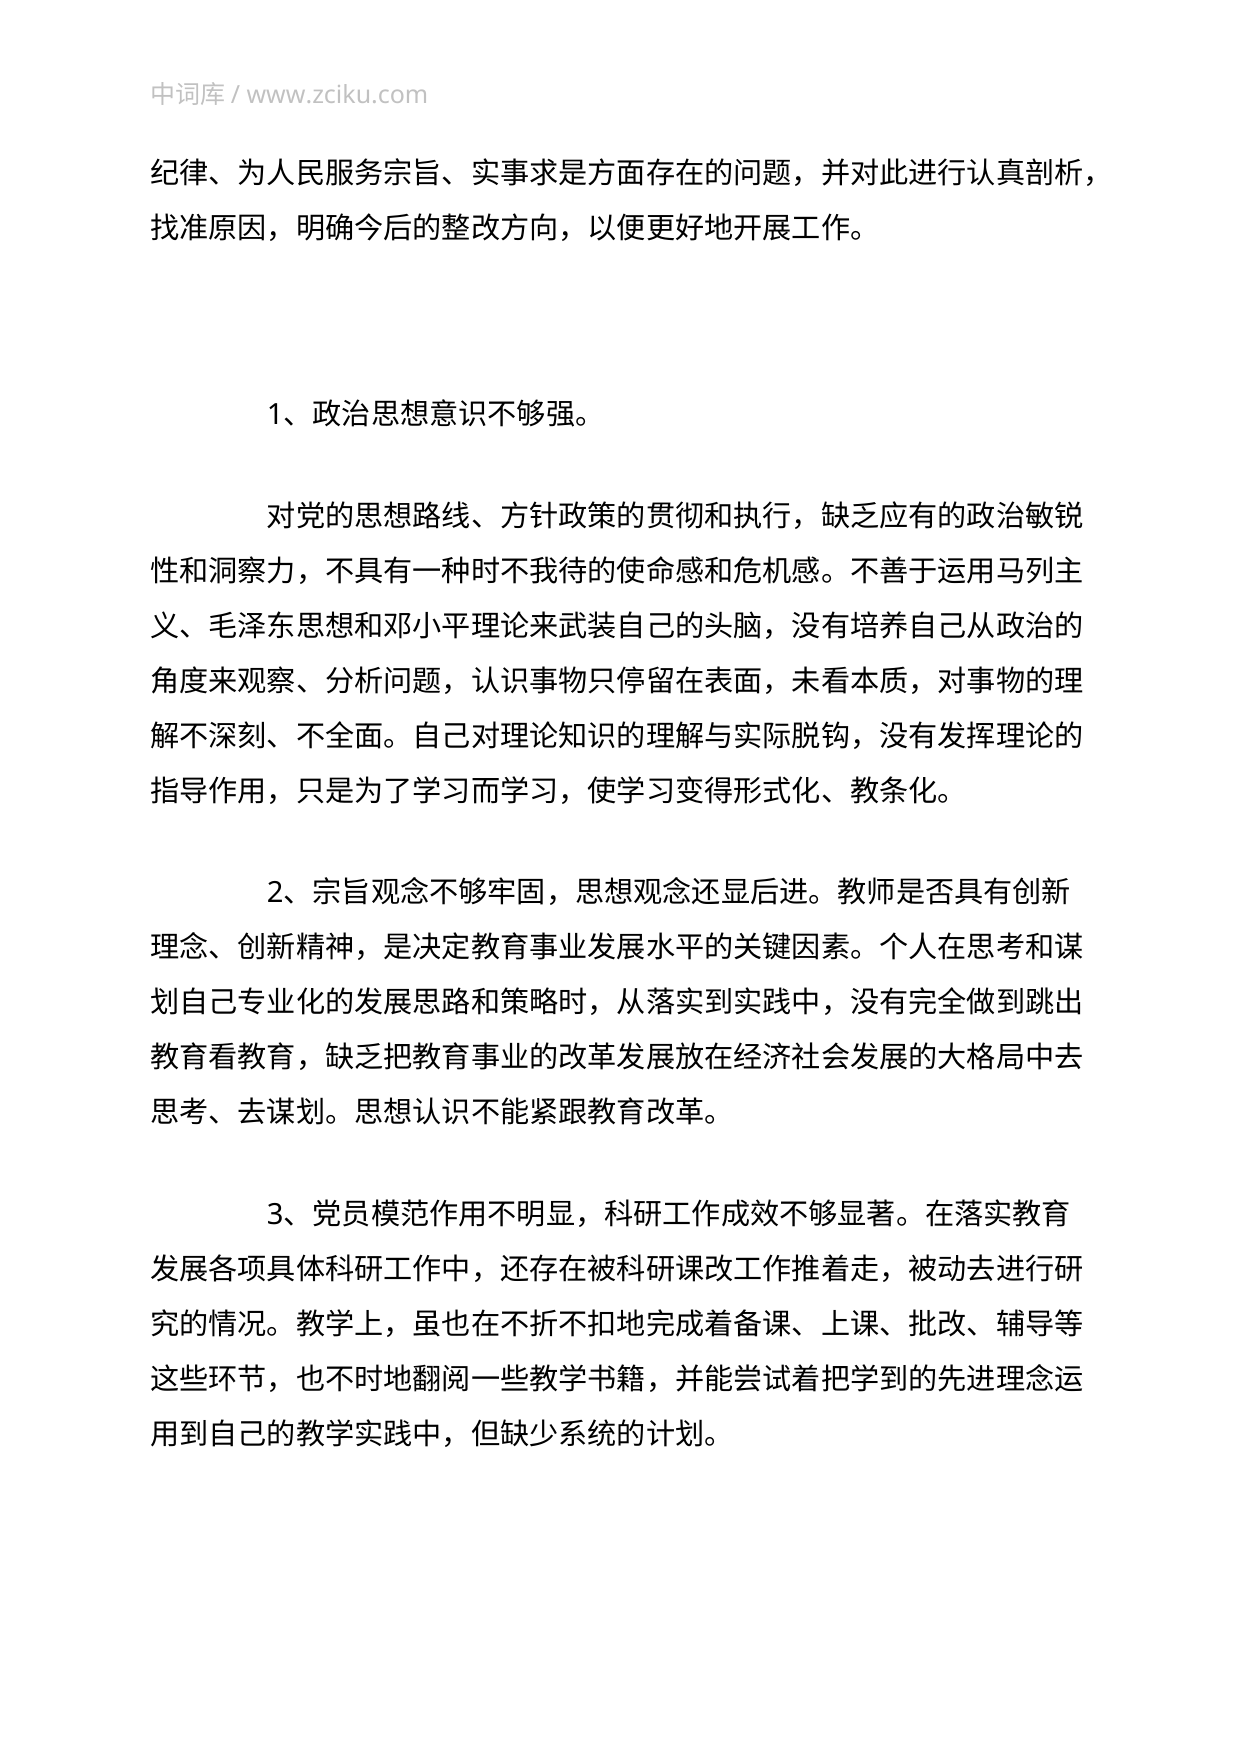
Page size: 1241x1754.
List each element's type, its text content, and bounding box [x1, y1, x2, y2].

text 2、宗旨观念不够牢固，思想观念还显后进。教师是否具有创新理念、创新精神，是决定教育事业发展水平的关键因素。个人在思考和谋划自己专业化的发展思路和策略时，从落实到实践中，没有完全做到跳出教育看教育，缺乏把教育事业的改革发展放在经济社会发展的大格局中去思考、去谋划。思想认识不能紧跟教育改革。 [150, 869, 1090, 1131]
text 1、政治思想意识不够强。 [150, 391, 1090, 433]
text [150, 150, 1090, 247]
text 对党的思想路线、方针政策的贯彻和执行，缺乏应有的政治敏锐性和洞察力，不具有一种时不我待的使命感和危机感。不善于运用马列主义、毛泽东思想和邓小平理论来武装自己的头脑，没有培养自己从政治的角度来观察、分析问题，认识事物只停留在表面，未看本质，对事物的理解不深刻、不全面。自己对理论知识的理解与实际脱钩，没有发挥理论的指导作用，只是为了学习而学习，使学习变得形式化、教条化。 [150, 493, 1090, 809]
text 3、党员模范作用不明显，科研工作成效不够显著。在落实教育发展各项具体科研工作中，还存在被科研课改工作推着走，被动去进行研究的情况。教学上，虽也在不折不扣地完成着备课、上课、批改、辅导等这些环节，也不时地翻阅一些教学书籍，并能尝试着把学到的先进理念运用到自己的教学实践中，但缺少系统的计划。 [150, 1191, 1090, 1452]
